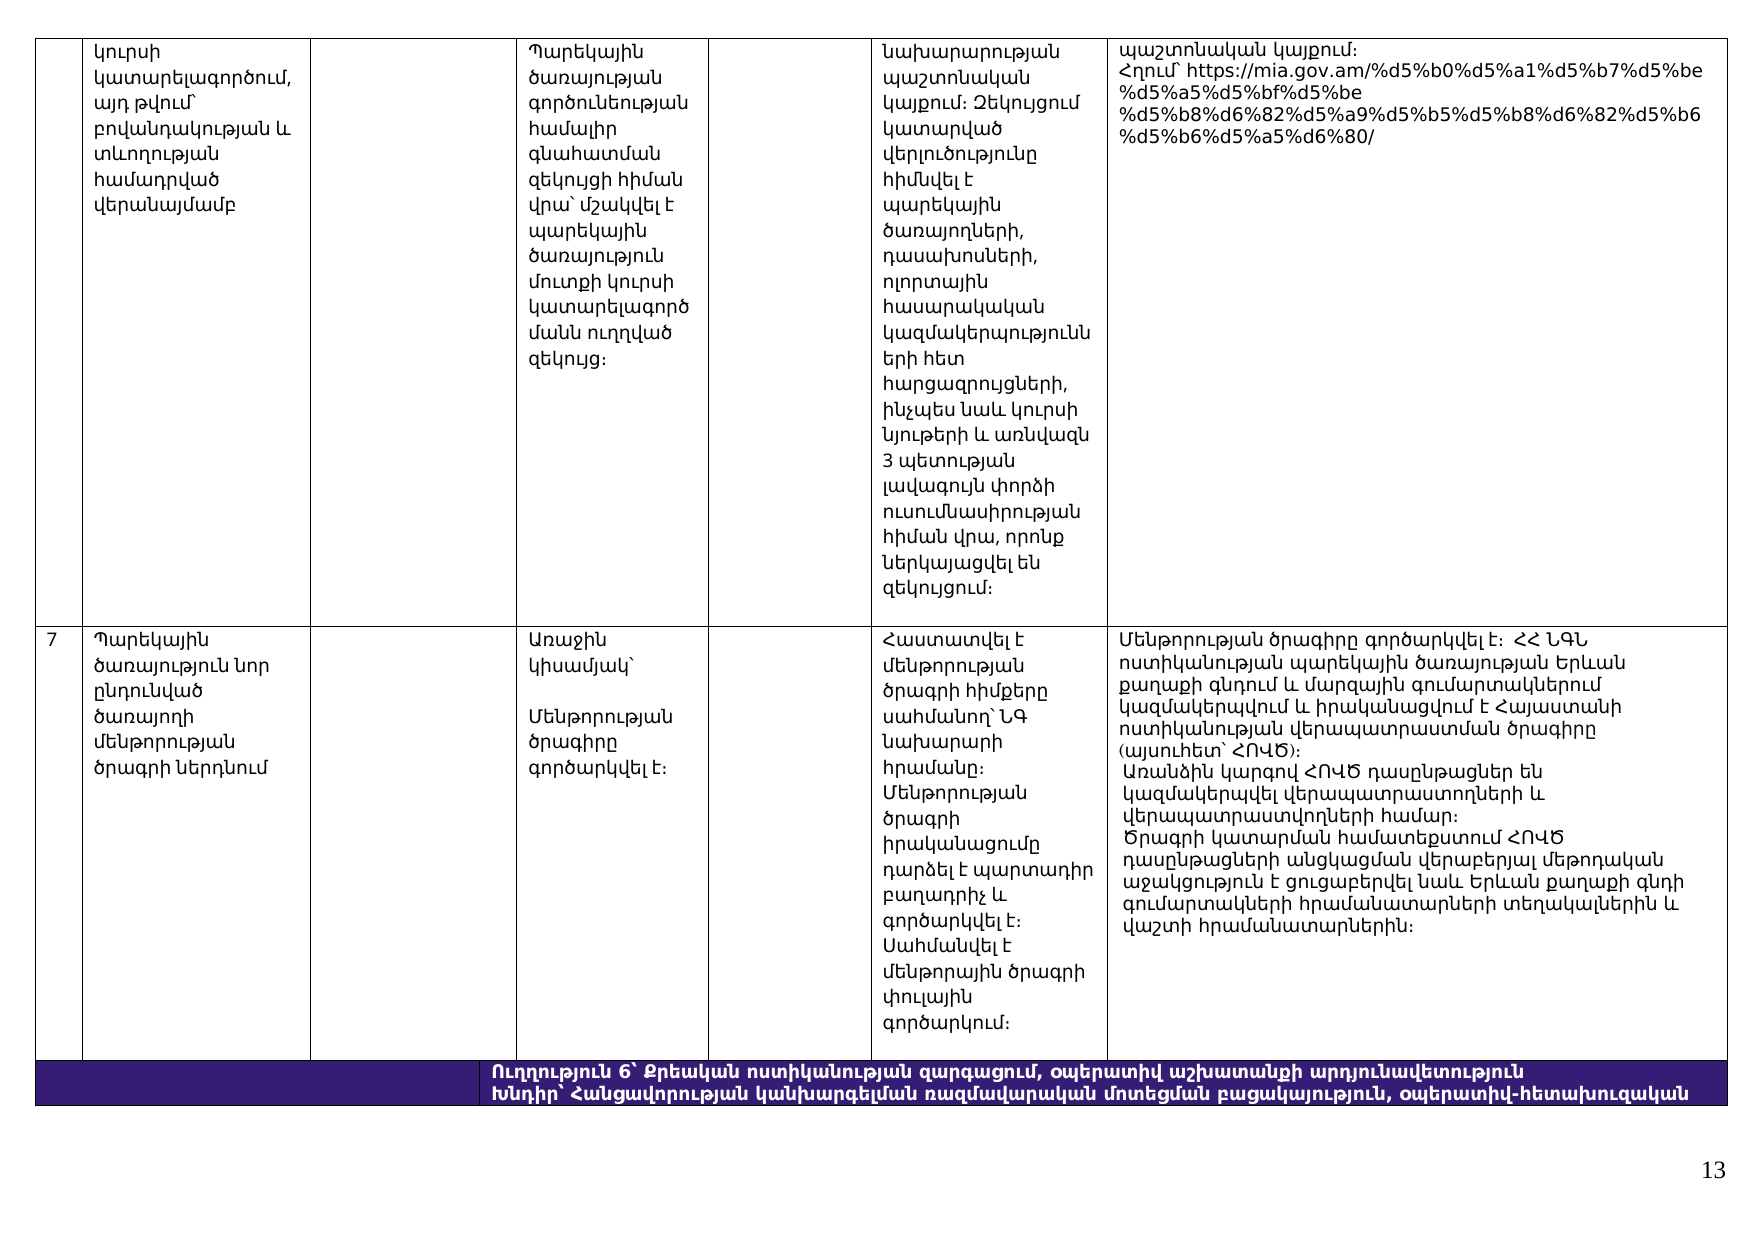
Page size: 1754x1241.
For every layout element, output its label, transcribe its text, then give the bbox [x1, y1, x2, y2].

table_cell [311, 627, 516, 1060]
table_cell [36, 1061, 479, 1105]
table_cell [517, 39, 708, 626]
table_cell Հաստատվել է մենթորության ծրագրի հիմքերը սահմանող՝ ՆԳ նախարարի հրամանը։ Մենթորության ծրագրի իրականացումը դարձել է պարտադիր բաղադրիչ և գործարկվել է։ Սահմանվել է մենթորային ծրագրի փուլային գործարկում։ [872, 627, 1107, 1060]
table_cell 7 [36, 627, 82, 1060]
table_cell 5 [36, 39, 82, 626]
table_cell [83, 39, 310, 626]
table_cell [480, 1061, 1727, 1105]
table_cell [709, 39, 871, 626]
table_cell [872, 39, 1107, 626]
table_cell Պարեկային ծառայություն նոր ընդունված ծառայողի մենթորության ծրագրի ներդնում [83, 627, 310, 1060]
table_cell Մենթորության ծրագիրը գործարկվել է։ ՀՀ ՆԳՆ ոստիկանության պարեկային ծառայության Երևան քաղաքի գնդում և մարզային գումարտակներում կազմակերպվում և իրականացվում է Հայաստանի ոստիկանության վերապատրաստման ծրագիրը այսուհետ՝ ՀՈՎԾ։ Առանձին կարգով ՀՈՎԾ դասընթացներ են կազմակերպվել վերապատրաստողների և վերապատրաստվողների համար։ Ծրագրի կատարման համատեքստում ՀՈՎԾ դասընթացների անցկացման վերաբերյալ մեթոդական աջակցություն է ցուցաբերվել նաև Երևան քաղաքի գնդի գումարտակների հրամանատարների տեղակալներին և վաշտի հրամանատարներին։ [1108, 627, 1727, 1060]
table_cell [311, 39, 516, 626]
table_cell [709, 627, 871, 1060]
table_cell Առաջին կիսամյակ՝ Մենթորության ծրագիրը գործարկվել է։ [517, 627, 708, 1060]
